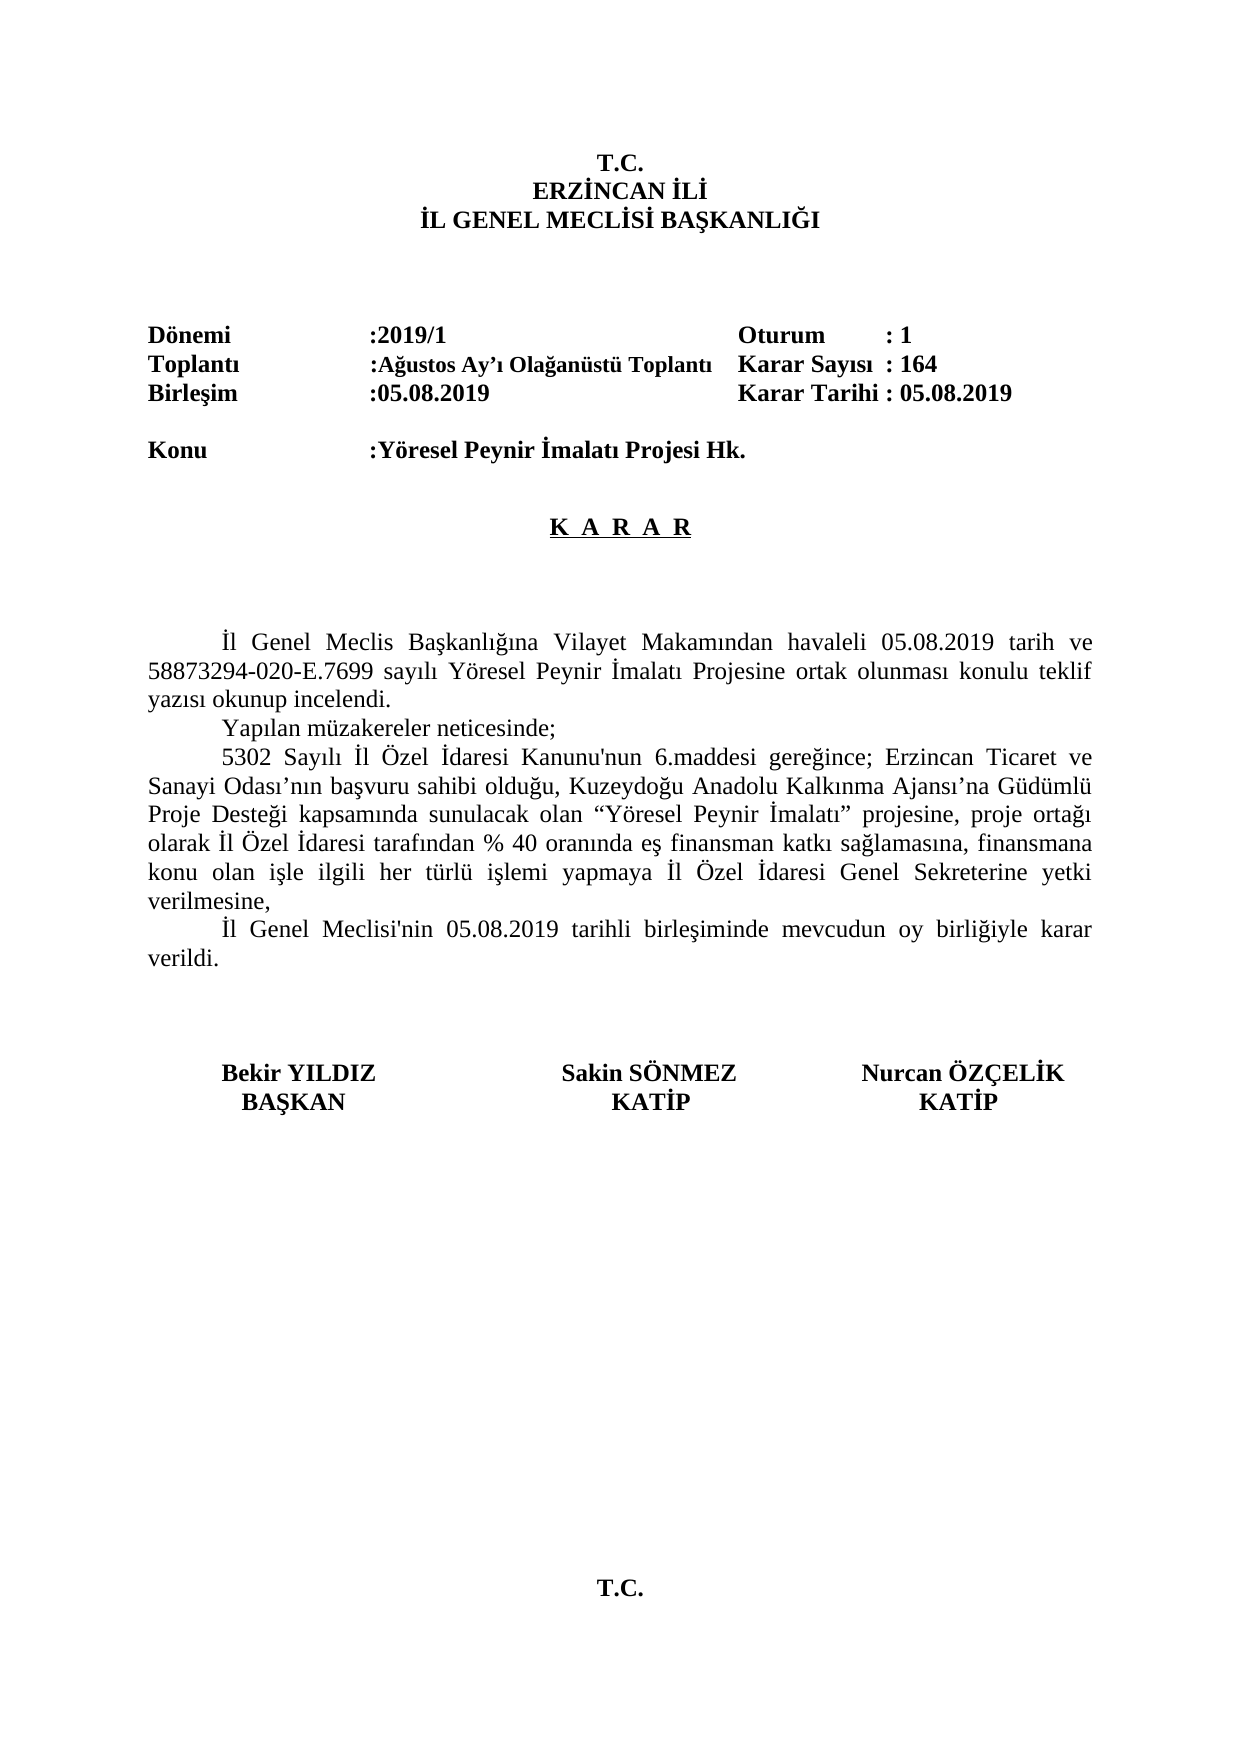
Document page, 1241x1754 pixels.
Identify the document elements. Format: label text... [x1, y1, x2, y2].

text Toplantı :Ağustos Ay’ı Olağanüstü Toplantı Karar Sayısı : 164 [148, 349, 1093, 378]
text BAŞKAN KATİP KATİP [148, 1087, 1093, 1116]
text İl Genel Meclis Başkanlığına Vilayet Makamından havaleli 05.08.2019 tarih ve 58873294-020-E.7699 sayılı Yöresel Peynir İmalatı Projesine ortak olunması konulu teklif yazısı okunup incelendi. [148, 627, 1093, 713]
text 5302 Sayılı İl Özel İdaresi Kanunu'nun 6.maddesi gereğince; Erzincan Ticaret ve Sanayi Odası’nın başvuru sahibi olduğu, Kuzeydoğu Anadolu Kalkınma Ajansı’na Güdümlü Proje Desteği kapsamında sunulacak olan “Yöresel Peynir İmalatı” projesine, proje ortağı olarak İl Özel İdaresi tarafından % 40 oranında eş finansman katkı sağlamasına, finansmana konu olan işle ilgili her türlü işlemi yapmaya İl Özel İdaresi Genel Sekreterine yetki verilmesine, [148, 742, 1093, 914]
text T.C. [148, 148, 1093, 176]
text T.C. [148, 1573, 1093, 1602]
text ERZİNCAN İLİ [148, 176, 1093, 205]
text Konu :Yöresel Peynir İmalatı Projesi Hk. [148, 435, 1093, 464]
text Bekir YILDIZ Sakin SÖNMEZ Nurcan ÖZÇELİK [148, 1058, 1093, 1087]
text Birleşim :05.08.2019 Karar Tarihi : 05.08.2019 [148, 378, 1093, 406]
text İl Genel Meclisi'nin 05.08.2019 tarihli birleşiminde mevcudun oy birliğiyle karar verildi. [148, 914, 1093, 972]
text İL GENEL MECLİSİ BAŞKANLIĞI [148, 205, 1093, 234]
text Dönemi :2019/1 Oturum : 1 [148, 320, 1093, 349]
subtitle K A R A R [148, 512, 1093, 541]
text Yapılan müzakereler neticesinde; [148, 713, 1093, 742]
